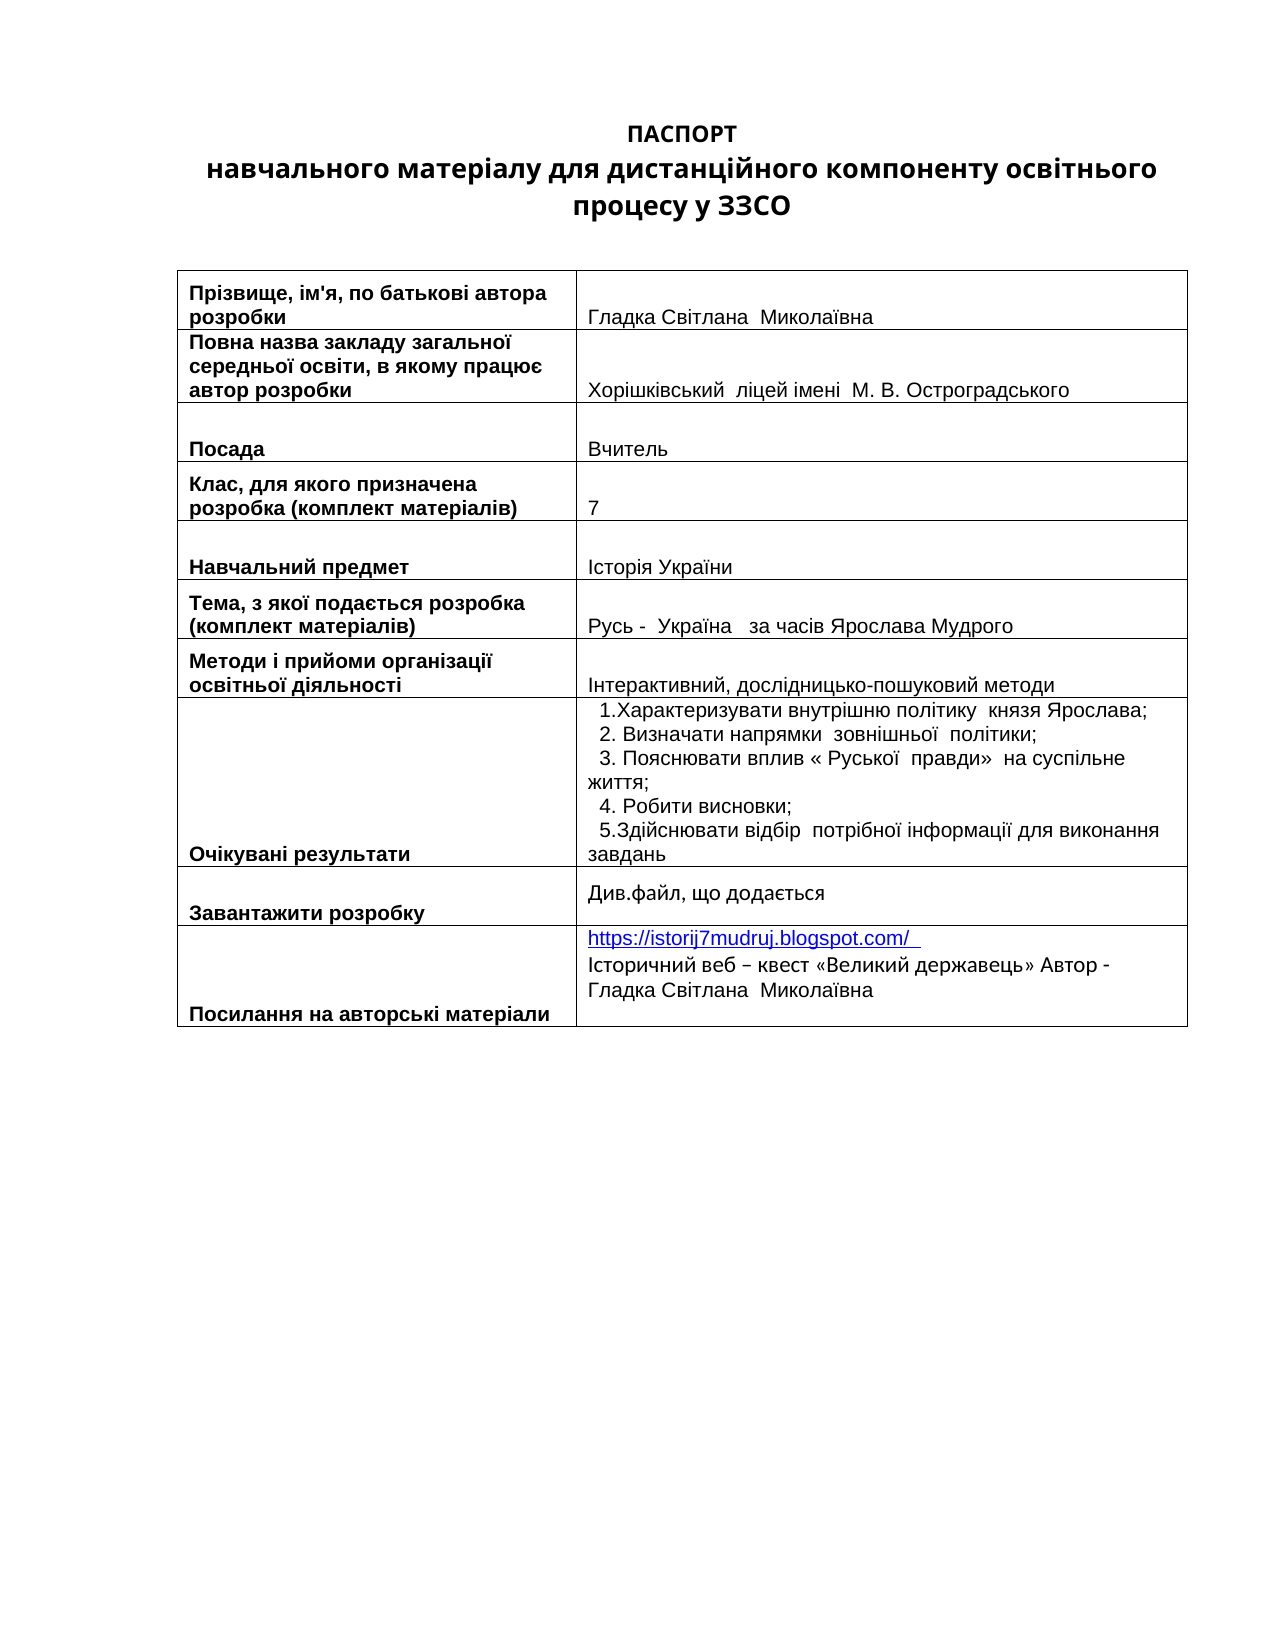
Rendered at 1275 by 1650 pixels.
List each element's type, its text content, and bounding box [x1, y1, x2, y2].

table_cell Русь - Україна за часів Ярослава Мудрого [577, 580, 1187, 638]
table_cell Очікувані результати [178, 698, 576, 866]
table_cell Клас, для якого призначена розробка (комплект матеріалів) [178, 462, 576, 520]
table_cell Хорішківський ліцей імені М. В. Остроградського [577, 330, 1187, 402]
table_cell Повна назва закладу загальної середньої освіти, в якому працює автор розробки [178, 330, 576, 402]
table_header Прізвище, ім'я, по батькові автора розробки [178, 271, 576, 329]
text навчального матеріалу для дистанційного компоненту освітнього процесу у ЗЗСО [177, 149, 1186, 223]
table_header Гладка Світлана Миколаївна [577, 271, 1187, 329]
table_cell 7 [577, 462, 1187, 520]
table_cell Методи і прийоми організації освітньої діяльності [178, 639, 576, 697]
table_cell Посилання на авторські матеріали [178, 926, 576, 1026]
table_cell Навчальний предмет [178, 521, 576, 579]
table_cell Посада [178, 403, 576, 461]
table_cell Історія України [577, 521, 1187, 579]
table_cell Вчитель [577, 403, 1187, 461]
table_cell Інтерактивний, дослідницько-пошуковий методи [577, 639, 1187, 697]
table_cell https://istorij7mudruj.blogspot.com/ Історичний веб – квест «Великий державець» Автор - Гладка Світлана Миколаївна [577, 926, 1187, 1026]
table_cell 1.Характеризувати внутрішню політику князя Ярослава; 2. Визначати напрямки зовнішньої політики; 3. Пояснювати вплив « Руської правди» на суспільне життя; 4. Робити висновки; 5.Здійснювати відбір потрібної інформації для виконання завдань [577, 698, 1187, 866]
table_cell Див.файл, що додається [577, 867, 1187, 925]
table_cell Тема, з якої подається розробка (комплект матеріалів) [178, 580, 576, 638]
table_cell Завантажити розробку [178, 867, 576, 925]
text ПАСПОРТ [177, 118, 1186, 149]
